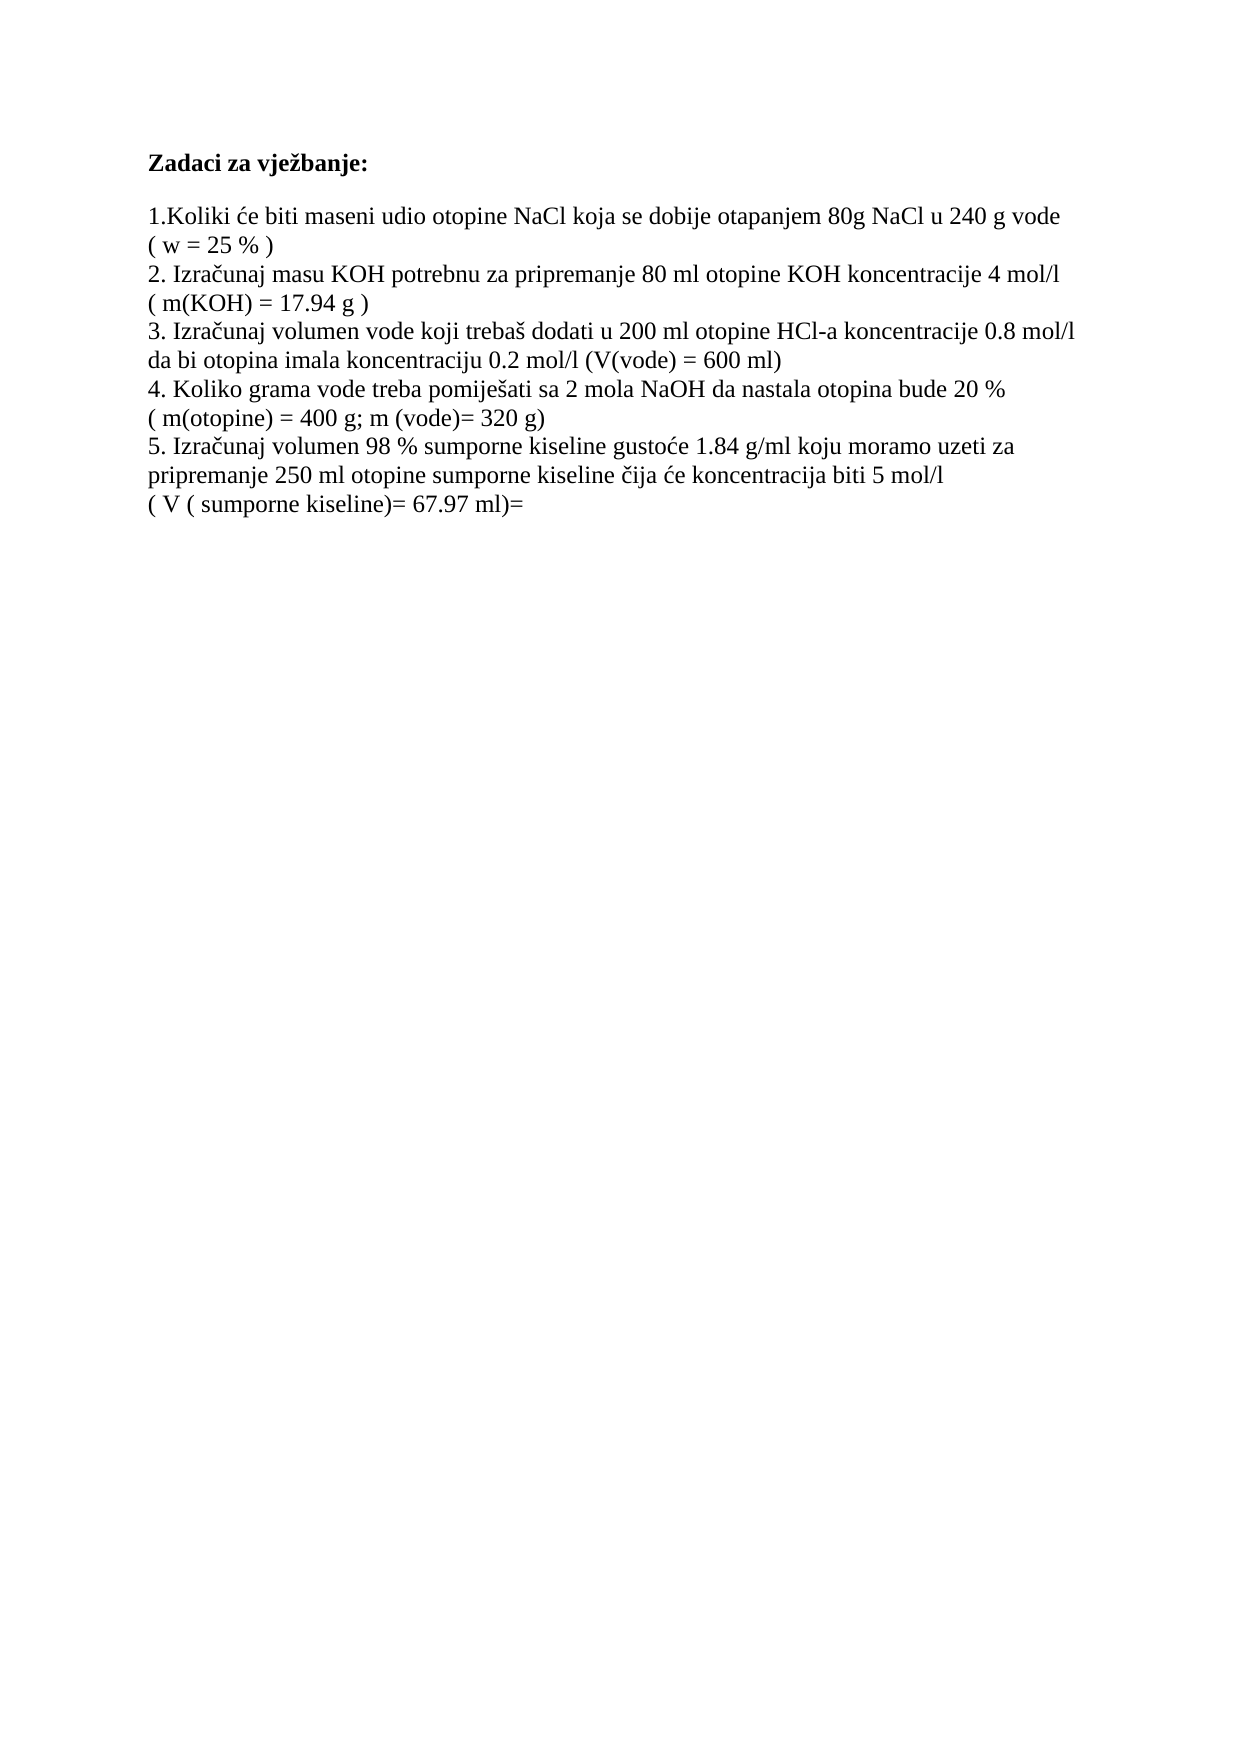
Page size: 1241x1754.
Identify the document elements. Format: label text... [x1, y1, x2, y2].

text 5. Izračunaj volumen 98 % sumporne kiseline gustoće 1.84 g/ml koju moramo uzeti za [148, 431, 1093, 460]
text da bi otopina imala koncentraciju 0.2 mol/l (V(vode) = 600 ml) [148, 345, 1093, 374]
text Zadaci za vježbanje: [148, 148, 1093, 176]
text ( w = 25 % ) [148, 230, 1093, 259]
text 2. Izračunaj masu KOH potrebnu za pripremanje 80 ml otopine KOH koncentracije 4 mol/l [148, 259, 1093, 288]
text 1.Koliki će biti maseni udio otopine NaCl koja se dobije otapanjem 80g NaCl u 240 g vode [148, 201, 1093, 230]
text ( V ( sumporne kiseline)= 67.97 ml)= [148, 489, 1093, 518]
text 4. Koliko grama vode treba pomiješati sa 2 mola NaOH da nastala otopina bude 20 % [148, 374, 1093, 403]
text pripremanje 250 ml otopine sumporne kiseline čija će koncentracija biti 5 mol/l [148, 460, 1093, 489]
text ( m(KOH) = 17.94 g ) [148, 288, 1093, 316]
text ( m(otopine) = 400 g; m (vode)= 320 g) [148, 403, 1093, 431]
text 3. Izračunaj volumen vode koji trebaš dodati u 200 ml otopine HCl-a koncentracije 0.8 mol/l [148, 316, 1093, 345]
